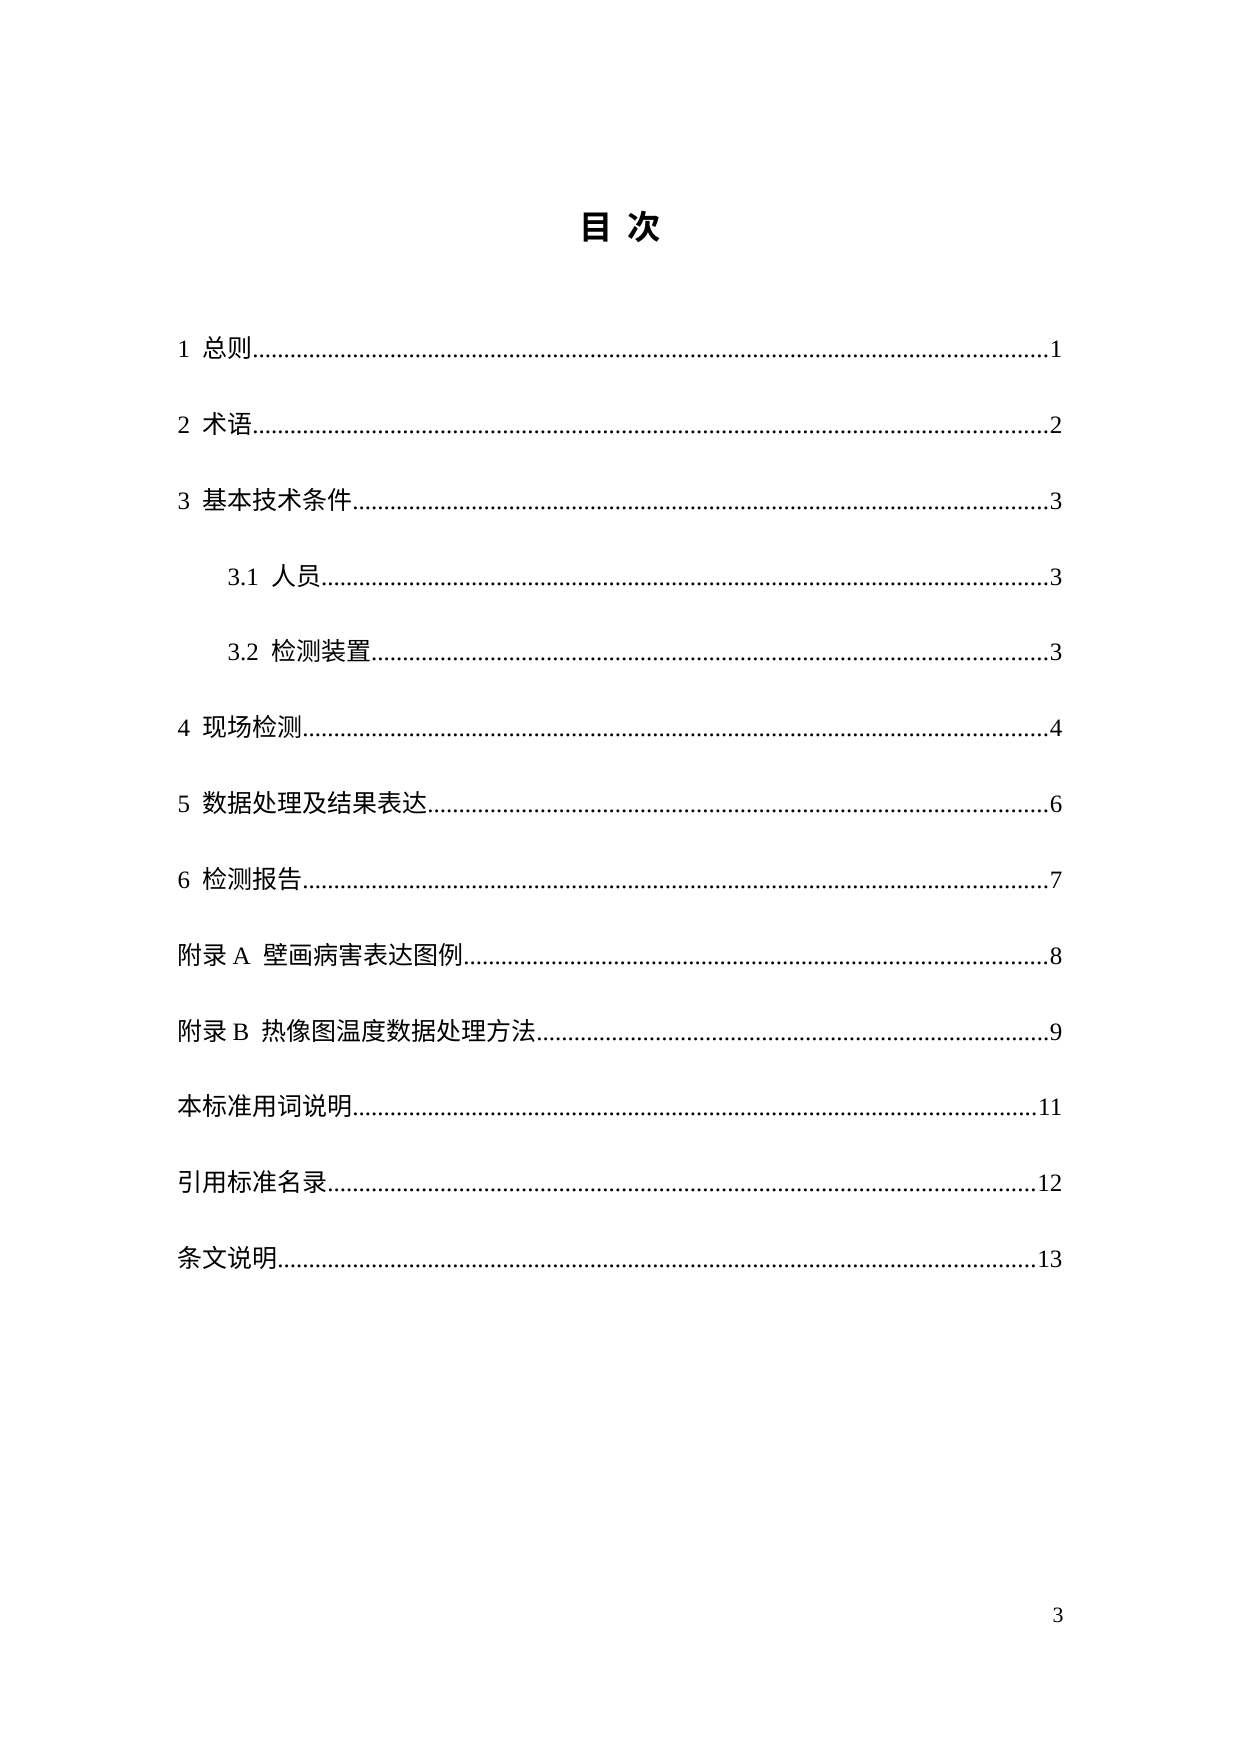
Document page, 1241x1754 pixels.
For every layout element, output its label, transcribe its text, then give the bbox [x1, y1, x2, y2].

text 4 现场检测 4 [177, 693, 1063, 758]
text 3.1 人员 3 [177, 542, 1063, 607]
text 2 术语 2 [177, 390, 1063, 455]
text 条文说明 13 [177, 1224, 1063, 1289]
text 1 总则 1 [177, 314, 1063, 379]
text 5 数据处理及结果表达 6 [177, 769, 1063, 834]
text 目 次 [177, 193, 1063, 258]
text 3.2 检测装置 3 [177, 617, 1063, 682]
text 6 检测报告 7 [177, 845, 1063, 910]
text 附录A 壁画病害表达图例 8 [177, 921, 1063, 986]
text 3 基本技术条件 3 [177, 466, 1063, 531]
text 引用标准名录 12 [177, 1148, 1063, 1213]
text 附录B 热像图温度数据处理方法 9 [177, 997, 1063, 1062]
text 本标准用词说明 11 [177, 1072, 1063, 1137]
